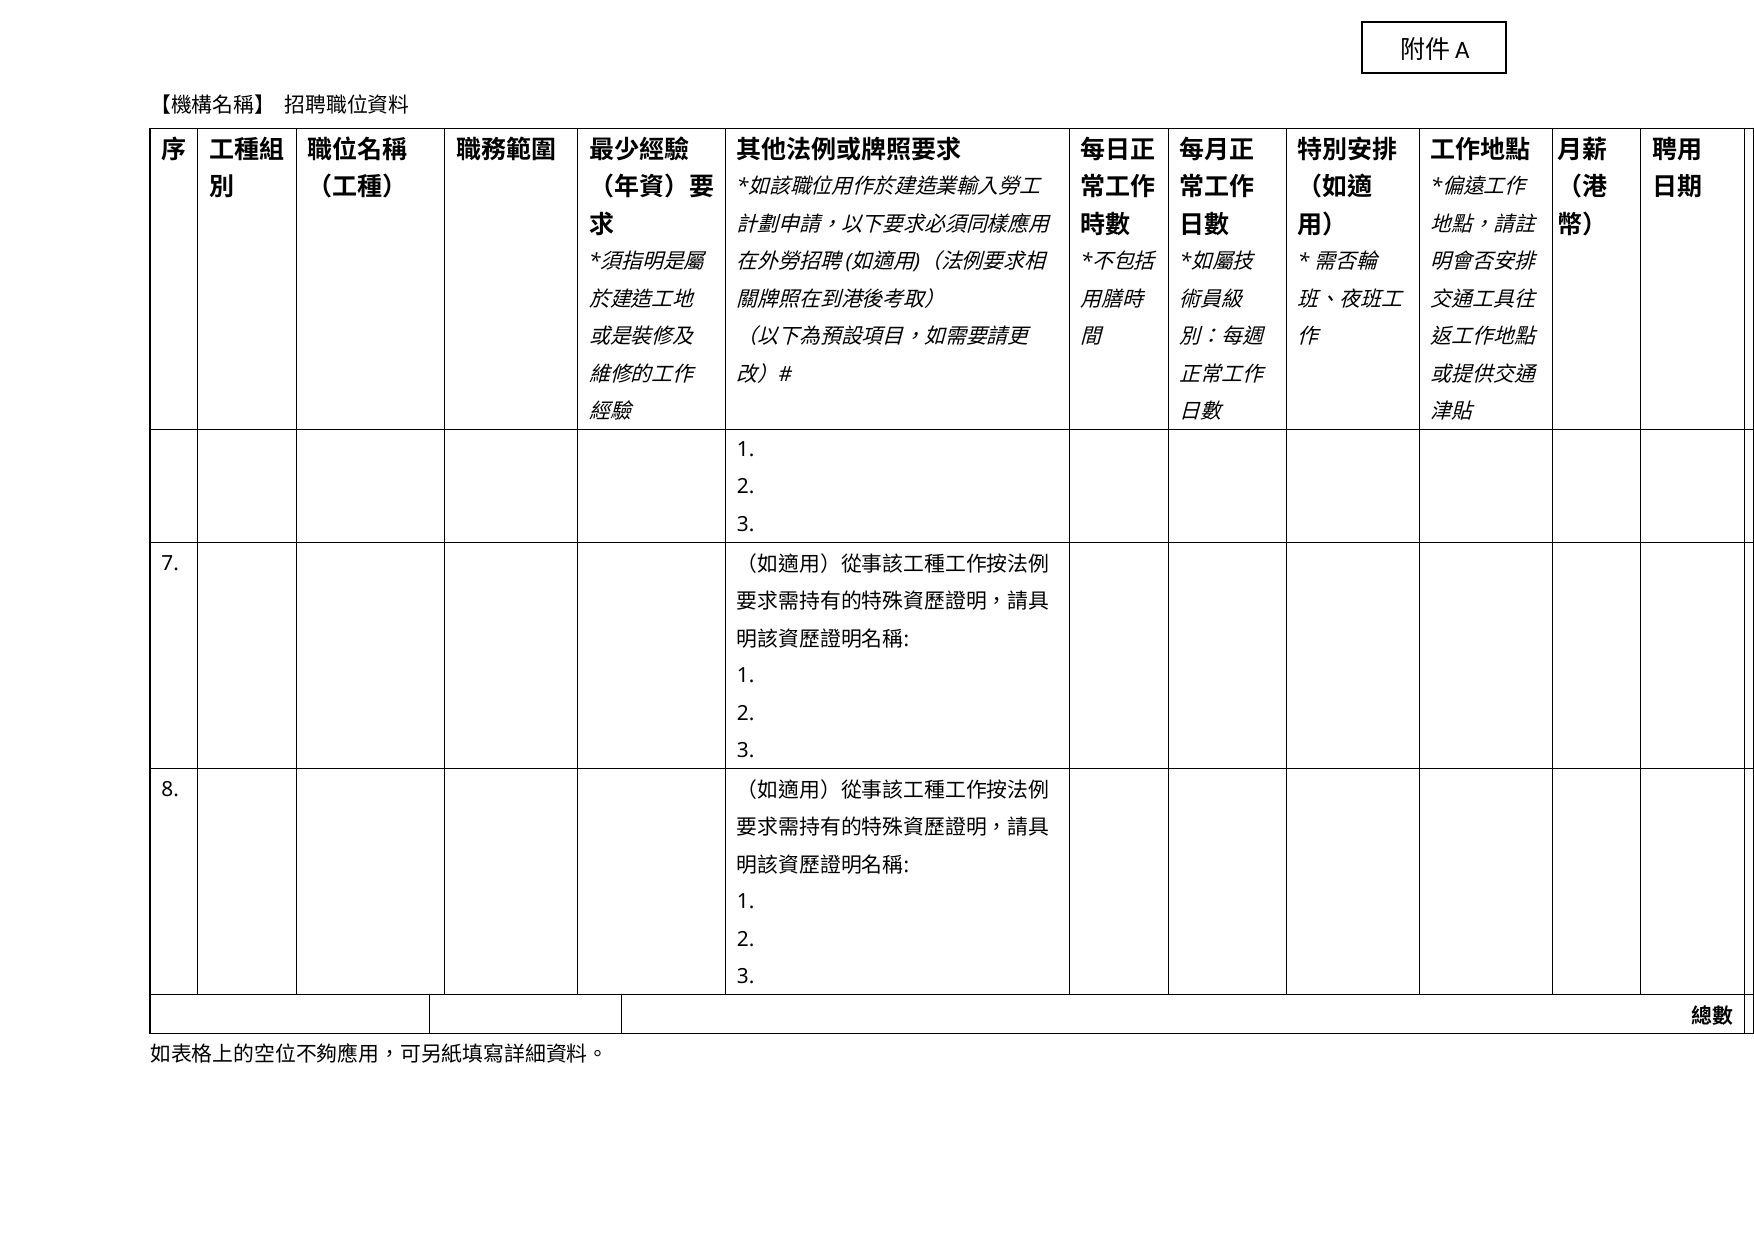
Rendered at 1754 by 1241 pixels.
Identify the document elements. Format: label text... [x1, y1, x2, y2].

table_cell [445, 769, 577, 994]
table_cell [1169, 543, 1286, 768]
table_cell [198, 543, 296, 768]
table_cell [1641, 543, 1744, 768]
table_header 其他法例或牌照要求 *如該職位用作於建造業輸入勞工計劃申請，以下要求必須同樣應用在外勞招聘 (如適用)（法例要求相關牌照在到港後考取） （以下為預設項目，如需要請更改）# [726, 129, 1069, 429]
table_cell [151, 995, 429, 1033]
table_header 月薪 （港幣） [1553, 129, 1640, 429]
table_cell [1745, 769, 1753, 994]
text 如表格上的空位不夠應用，可另紙填寫詳細資料。 [150, 1034, 1695, 1071]
table_cell [1420, 769, 1552, 994]
table_header 每日正常工作時數 *不包括用膳時間 [1070, 129, 1168, 429]
table_cell [198, 430, 296, 542]
table_cell [445, 430, 577, 542]
table_cell [1745, 543, 1753, 768]
table_cell [1169, 430, 1286, 542]
table_cell [1287, 430, 1419, 542]
table_header 職位名稱（工種） [297, 129, 444, 429]
table_header 聘用 日期 [1641, 129, 1744, 429]
table_cell （如適用）從事該工種工作按法例要求需持有的特殊資歷證明，請具明該資歷證明名稱: 1. 2. 3. [726, 543, 1069, 768]
table_cell [430, 995, 621, 1033]
table_cell [578, 430, 725, 542]
table_cell [1745, 995, 1753, 1033]
table_cell [1553, 769, 1640, 994]
table_cell [1420, 430, 1552, 542]
table_cell [198, 769, 296, 994]
table_cell [578, 543, 725, 768]
table_header 工作地點 *偏遠工作地點，請註明會否安排交通工具往返工作地點或提供交通津貼 [1420, 129, 1552, 429]
table_cell [1745, 430, 1753, 542]
table_cell [1287, 543, 1419, 768]
table_cell [297, 430, 444, 542]
table_cell （如適用）從事該工種工作按法例要求需持有的特殊資歷證明，請具明該資歷證明名稱: 1. 2. 3. [726, 430, 1069, 542]
table_cell [1070, 769, 1168, 994]
table_header 職務範圍 [445, 129, 577, 429]
table_cell [297, 769, 444, 994]
table_cell [1420, 543, 1552, 768]
table_cell [297, 543, 444, 768]
table_cell （如適用）從事該工種工作按法例要求需持有的特殊資歷證明，請具明該資歷證明名稱: 1. 2. 3. [726, 769, 1069, 994]
table_header 特別安排 （如適用） * 需否輪班、夜班工作 [1287, 129, 1419, 429]
table_cell [445, 543, 577, 768]
table_cell [578, 769, 725, 994]
table_cell [151, 430, 197, 542]
table_header 工種組別 [198, 129, 296, 429]
table_cell [1169, 769, 1286, 994]
table_cell [1070, 543, 1168, 768]
table_cell [151, 769, 197, 994]
table_cell [1553, 543, 1640, 768]
table_cell [1070, 430, 1168, 542]
table_cell [1641, 430, 1744, 542]
table_header 每月正常工作日數 *如屬技術員級別：每週正常工作日數 [1169, 129, 1286, 429]
table_cell [1641, 769, 1744, 994]
table_header 序 [151, 129, 197, 429]
table_header 最少經驗（年資）要求 *須指明是屬於建造工地或是裝修及維修的工作經驗 [578, 129, 725, 429]
table_cell [151, 543, 197, 768]
table_cell [1553, 430, 1640, 542]
table_cell [1287, 769, 1419, 994]
table_cell 總數 [622, 995, 1744, 1033]
